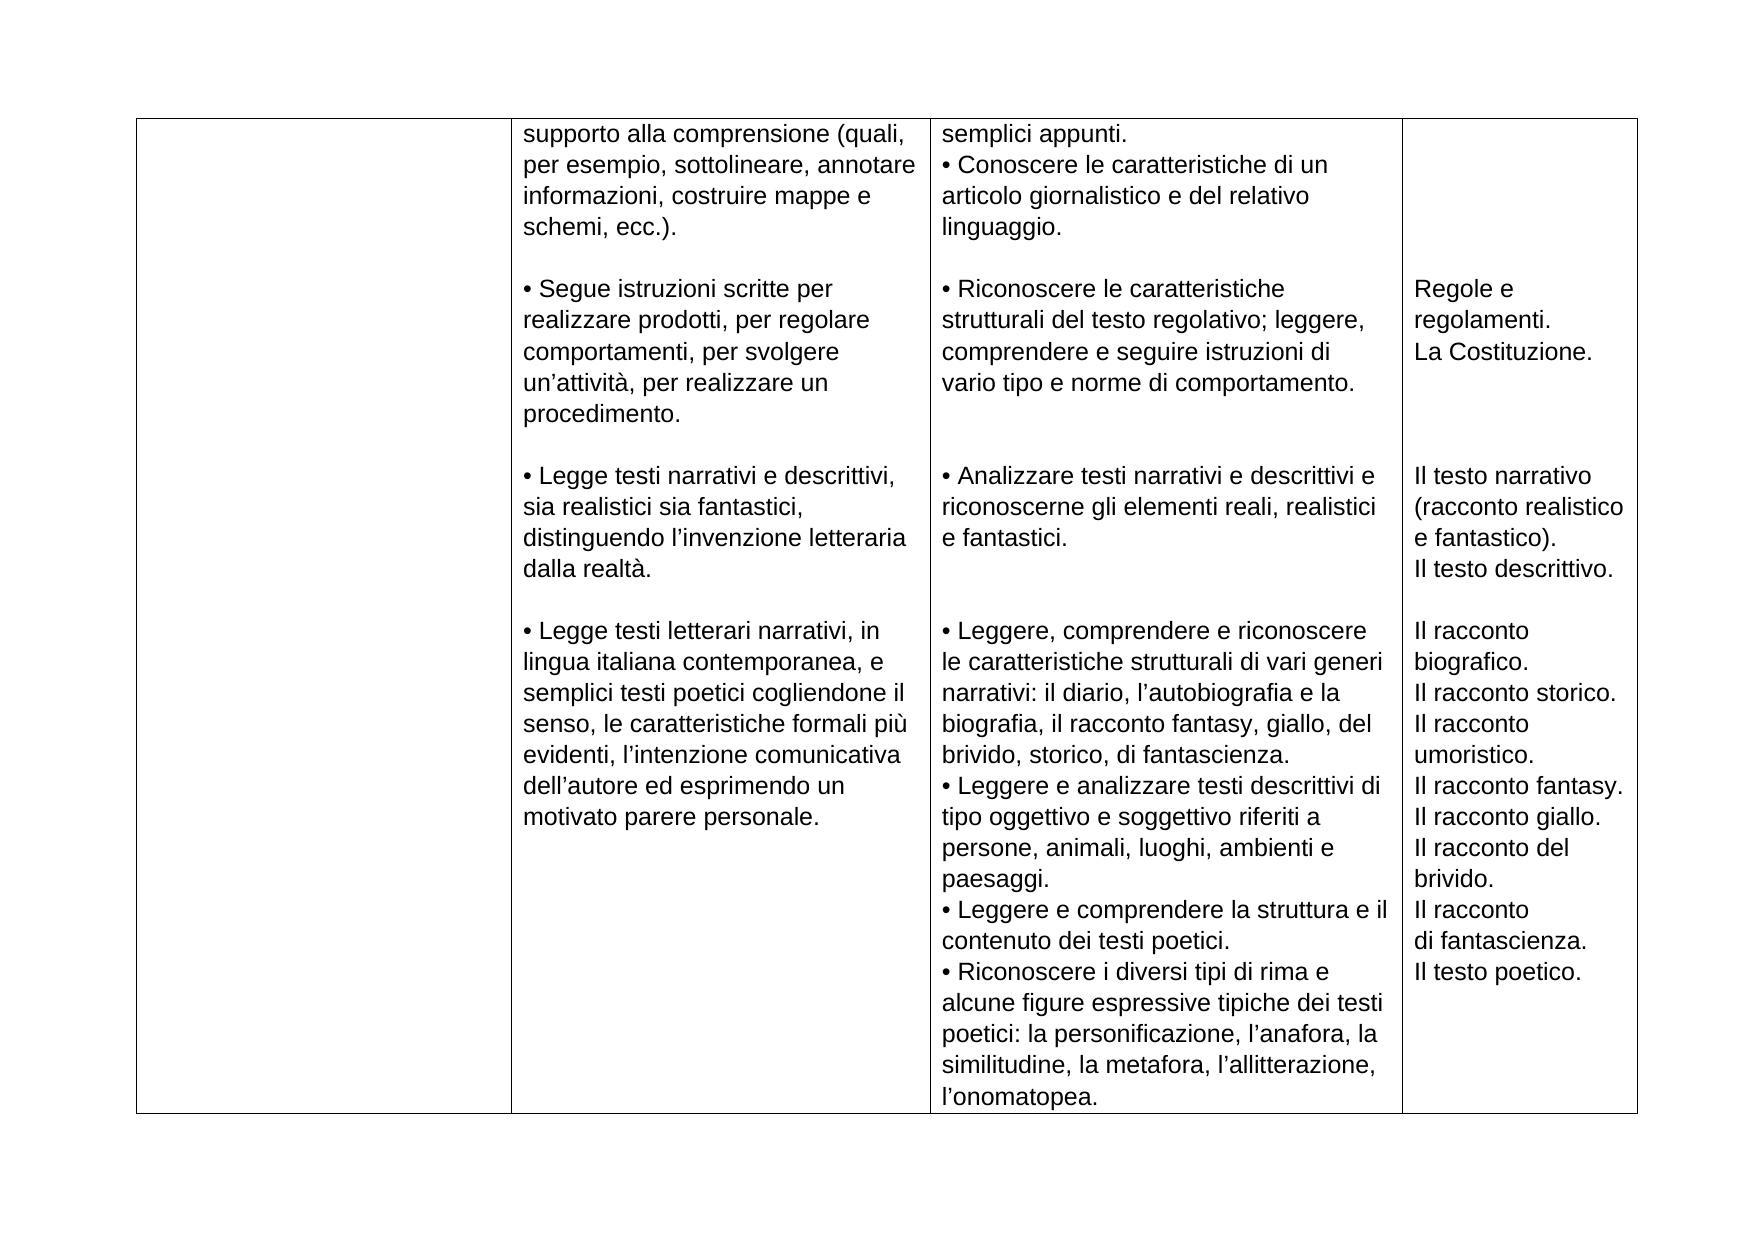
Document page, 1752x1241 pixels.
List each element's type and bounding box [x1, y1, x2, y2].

table_cell [512, 119, 930, 1112]
table_cell [137, 119, 511, 1112]
table_cell [1403, 119, 1637, 1112]
table_cell [931, 119, 1402, 1112]
